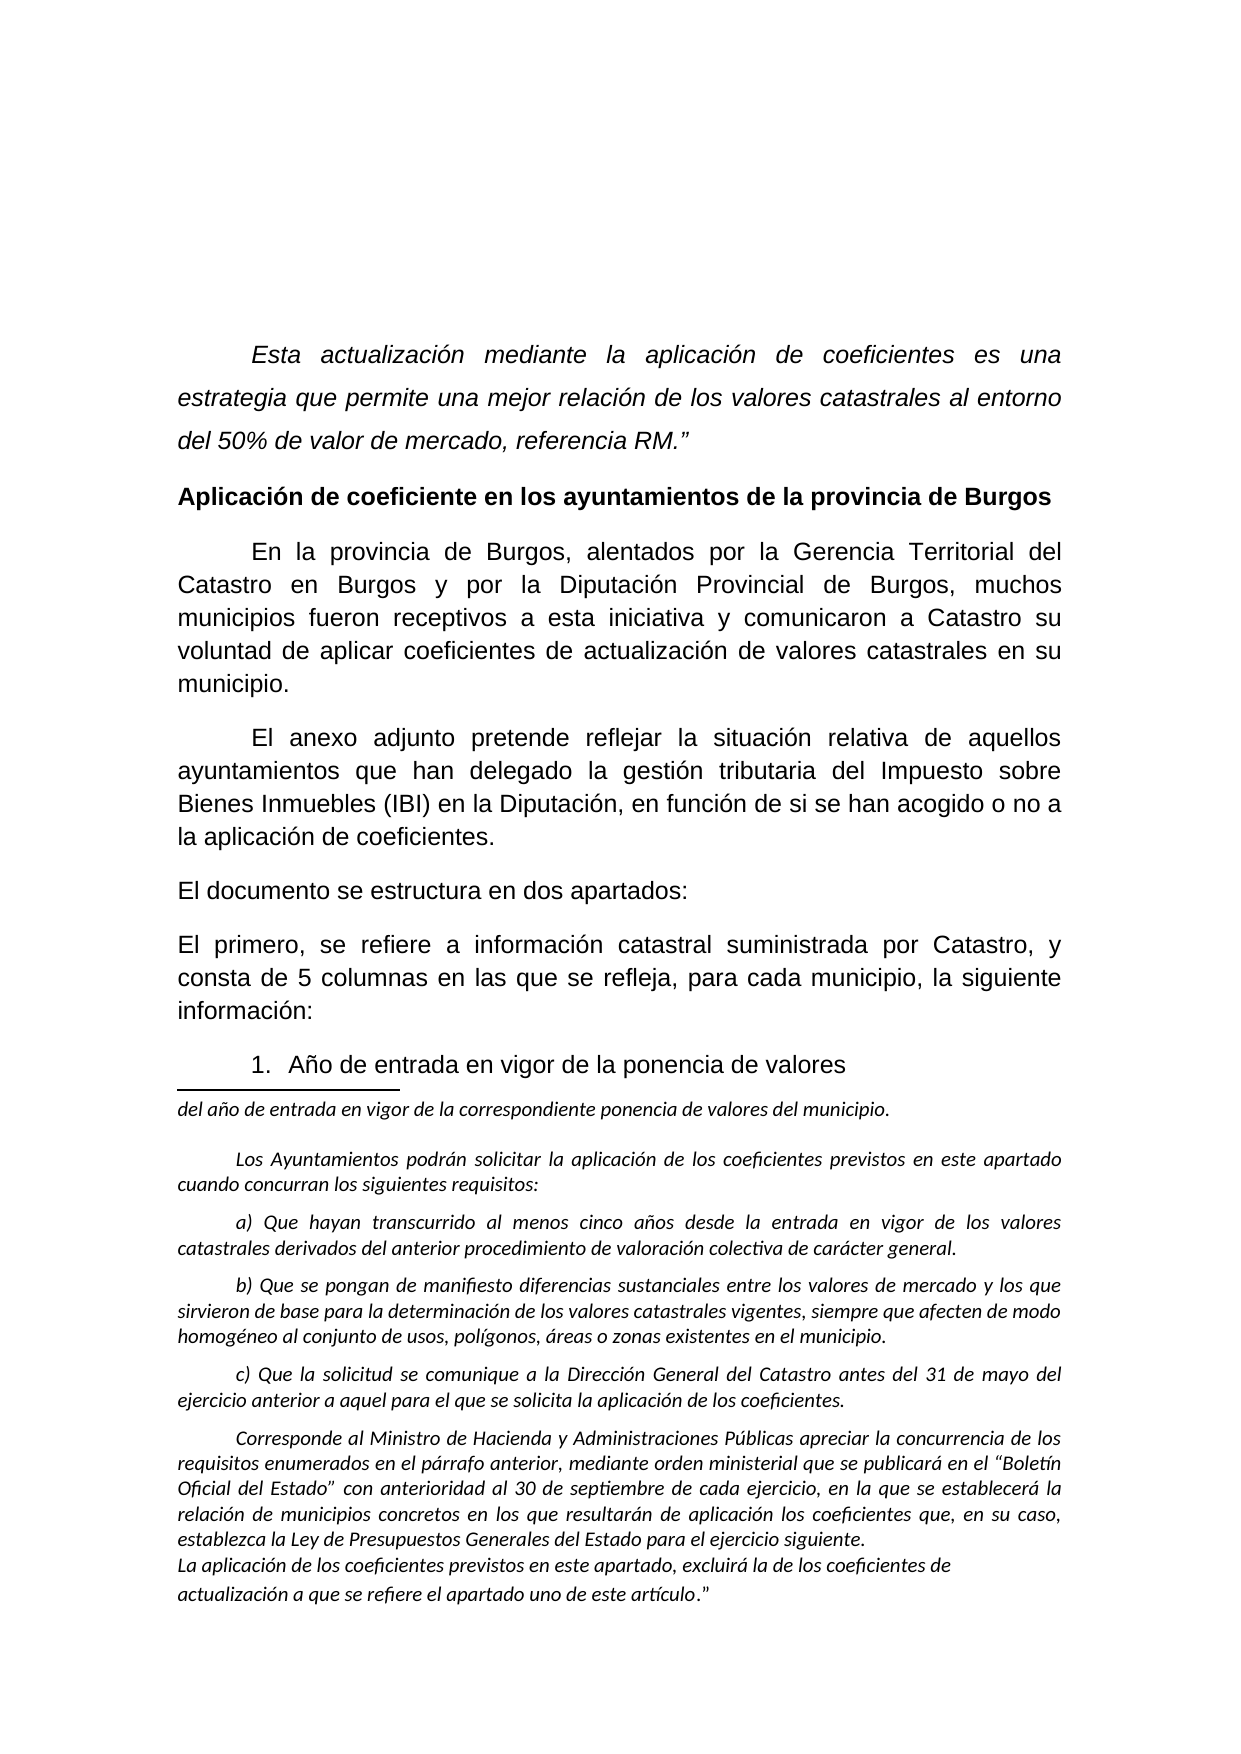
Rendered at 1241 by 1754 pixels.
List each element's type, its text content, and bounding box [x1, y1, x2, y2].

list Año de entrada en vigor de la ponencia de valores [251, 1050, 1063, 1078]
text Esta actualización mediante la aplicación de coeficientes es una estrategia que permite una mejor relación de los valores catastrales al entorno del 50% de valor de mercado, referencia RM.” [177, 340, 1063, 455]
text El documento se estructura en dos apartados: [177, 876, 1063, 905]
text Aplicación de coeficiente en los ayuntamientos de la provincia de Burgos [177, 482, 1063, 510]
text En la provincia de Burgos, alentados por la Gerencia Territorial del Catastro en Burgos y por la Diputación Provincial de Burgos, muchos municipios fueron receptivos a esta iniciativa y comunicaron a Catastro su voluntad de aplicar coeficientes de actualización de valores catastrales en su municipio. [177, 537, 1063, 698]
text El anexo adjunto pretende reflejar la situación relativa de aquellos ayuntamientos que han delegado la gestión tributaria del Impuesto sobre Bienes Inmuebles (IBI) en la Diputación, en función de si se han acogido o no a la aplicación de coeficientes. [177, 723, 1063, 851]
text El primero, se refiere a información catastral suministrada por Catastro, y consta de 5 columnas en las que se refleja, para cada municipio, la siguiente información: [177, 930, 1063, 1025]
